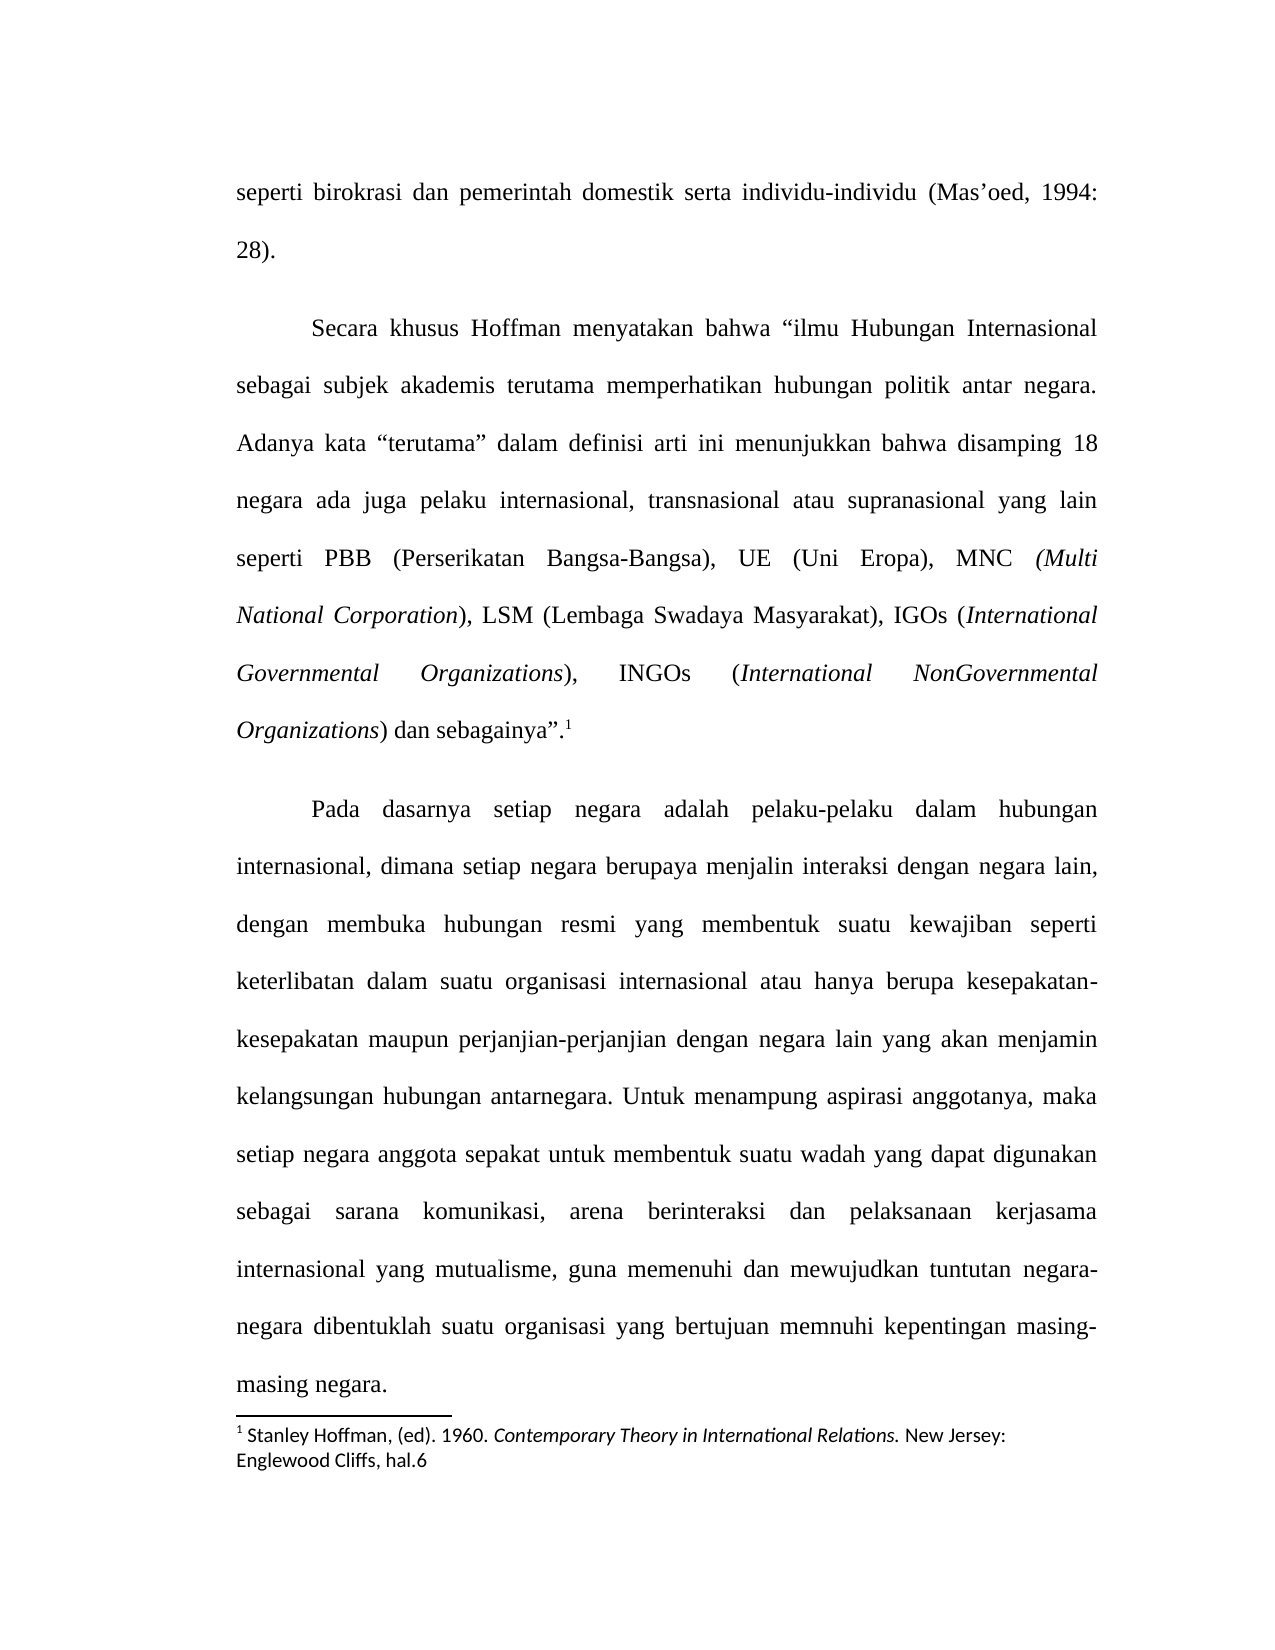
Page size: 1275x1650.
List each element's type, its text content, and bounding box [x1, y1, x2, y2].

text Pada dasarnya setiap negara adalah pelaku-pelaku dalam hubungan internasional, dimana setiap negara berupaya menjalin interaksi dengan negara lain, dengan membuka hubungan resmi yang membentuk suatu kewajiban seperti keterlibatan dalam suatu organisasi internasional atau hanya berupa kesepakatan-kesepakatan maupun perjanjian-perjanjian dengan negara lain yang akan menjamin kelangsungan hubungan antarnegara. Untuk menampung aspirasi anggotanya, maka setiap negara anggota sepakat untuk membentuk suatu wadah yang dapat digunakan sebagai sarana komunikasi, arena berinteraksi dan pelaksanaan kerjasama internasional yang mutualisme, guna memenuhi dan mewujudkan tuntutan negara-negara dibentuklah suatu organisasi yang bertujuan memnuhi kepentingan masing-masing negara. [236, 794, 1098, 1398]
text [236, 177, 1098, 263]
text Secara khusus Hoffman menyatakan bahwa “ilmu Hubungan Internasional sebagai subjek akademis terutama memperhatikan hubungan politik antar negara. Adanya kata “terutama” dalam definisi arti ini menunjukkan bahwa disamping 18 negara ada juga pelaku internasional, transnasional atau supranasional yang lain seperti PBB (Perserikatan Bangsa-Bangsa), UE (Uni Eropa), MNC (Multi National Corporation), LSM (Lembaga Swadaya Masyarakat), IGOs (International Governmental Organizations), INGOs (International NonGovernmental Organizations) dan sebagainya”. [236, 313, 1098, 744]
